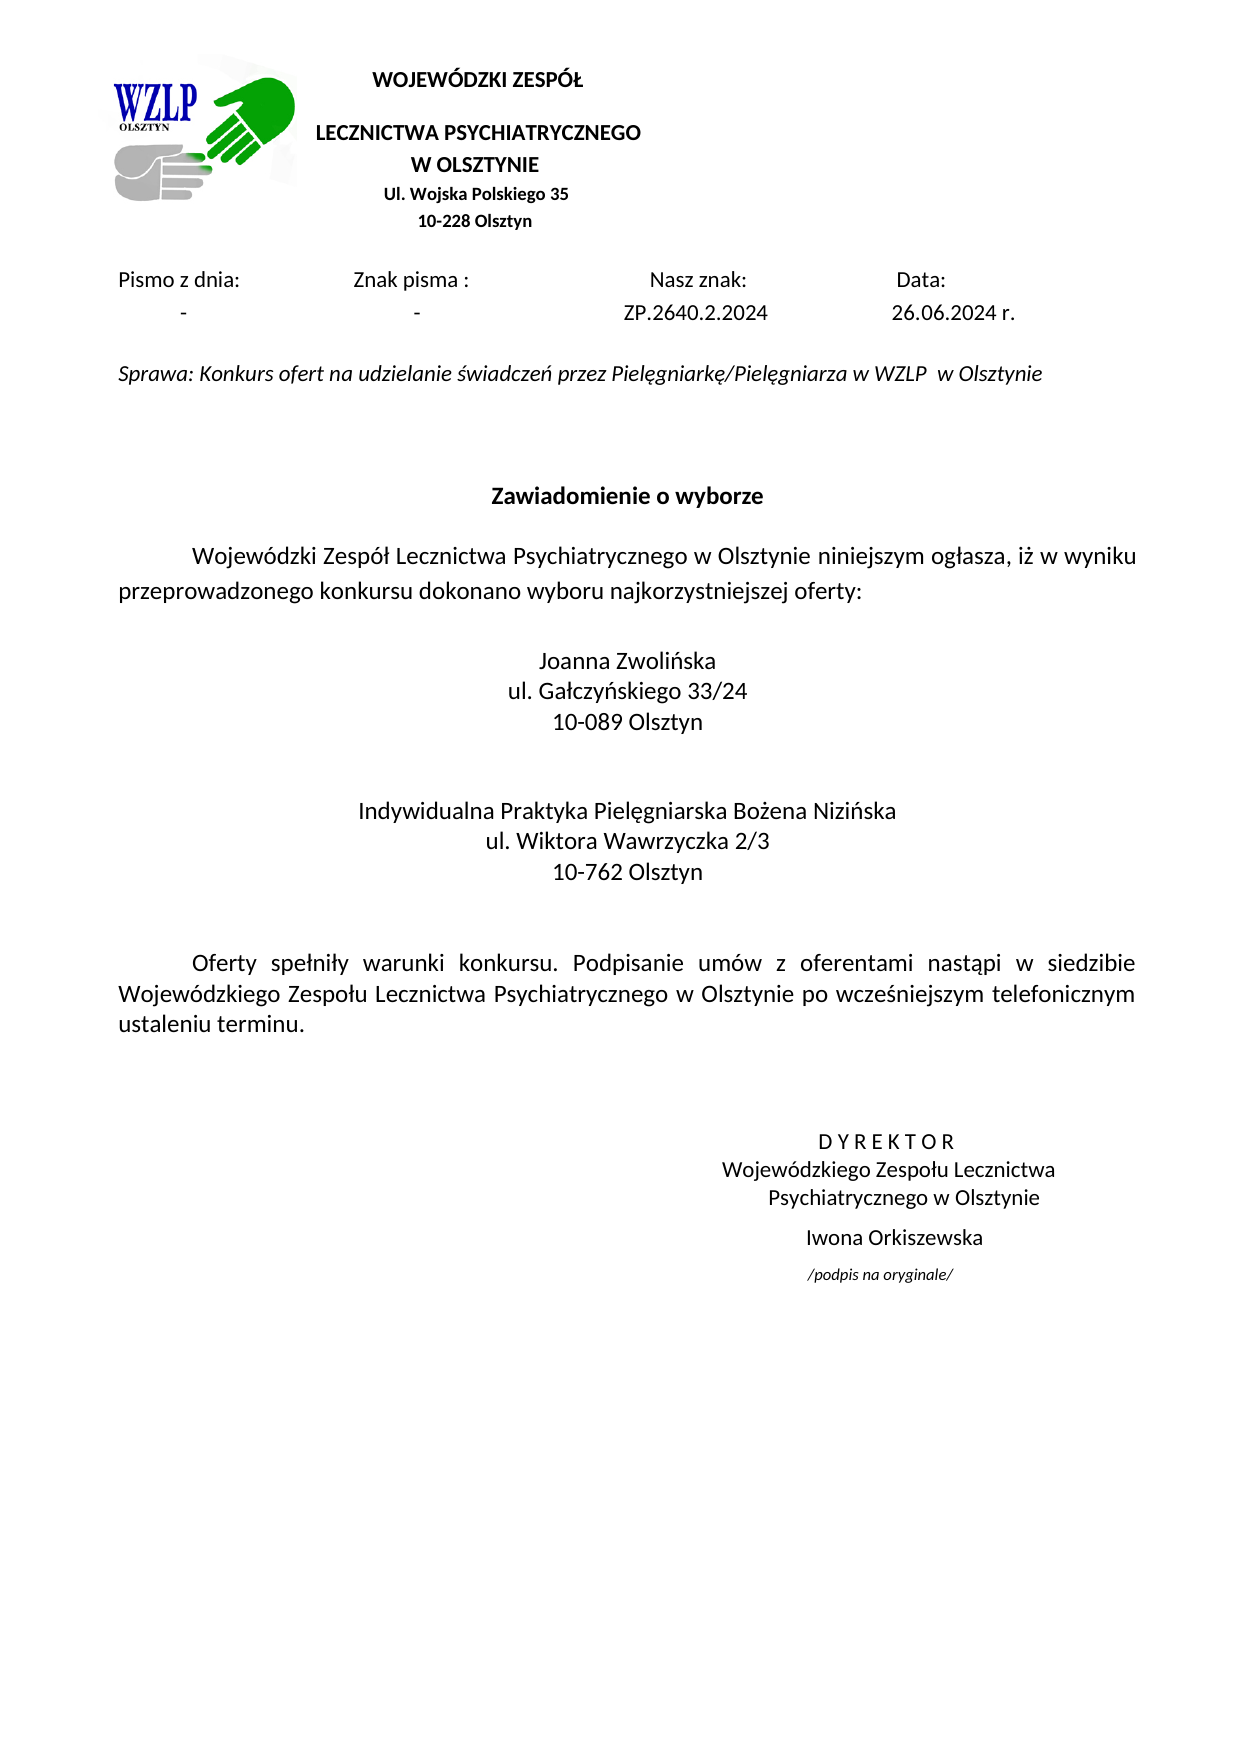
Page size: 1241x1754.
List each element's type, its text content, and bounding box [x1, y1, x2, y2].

text /podpis na oryginale/ [118, 1264, 1137, 1284]
text Zawiadomienie o wyborze [118, 480, 1137, 511]
text Pismo z dnia: Znak pisma : Nasz znak: Data: [118, 266, 1137, 293]
text Iwona Orkiszewska [118, 1223, 1137, 1251]
text - - ZP.2640.2.2024 26.06.2024 r. [118, 298, 1137, 326]
text Joanna Zwolińska [118, 645, 1137, 675]
text Indywidualna Praktyka Pielęgniarska Bożena Nizińska [118, 795, 1137, 825]
text Wojewódzkiego Zespołu Lecznictwa [118, 1155, 1137, 1183]
text Psychiatrycznego w Olsztynie [118, 1183, 1137, 1211]
text D Y R E K T O R [118, 1127, 1137, 1155]
text ul. Gałczyńskiego 33/24 [118, 675, 1137, 706]
text 10-089 Olsztyn [118, 706, 1137, 736]
text Wojewódzki Zespół Lecznictwa Psychiatrycznego w Olsztynie niniejszym ogłasza, iż w wyniku przeprowadzonego konkursu dokonano wyboru najkorzystniejszej oferty: [118, 540, 1137, 605]
text Sprawa: Konkurs ofert na udzielanie świadczeń przez Pielęgniarkę/Pielęgniarza w WZLP w Olsztynie [118, 359, 1137, 387]
picture [96, 54, 297, 209]
text 10-762 Olsztyn [118, 856, 1137, 886]
text ul. Wiktora Wawrzyczka 2/3 [118, 825, 1137, 856]
text Oferty spełniły warunki konkursu. Podpisanie umów z oferentami nastąpi w siedzibie Wojewódzkiego Zespołu Lecznictwa Psychiatrycznego w Olsztynie po wcześniejszym telefonicznym ustaleniu terminu. [118, 947, 1137, 1039]
